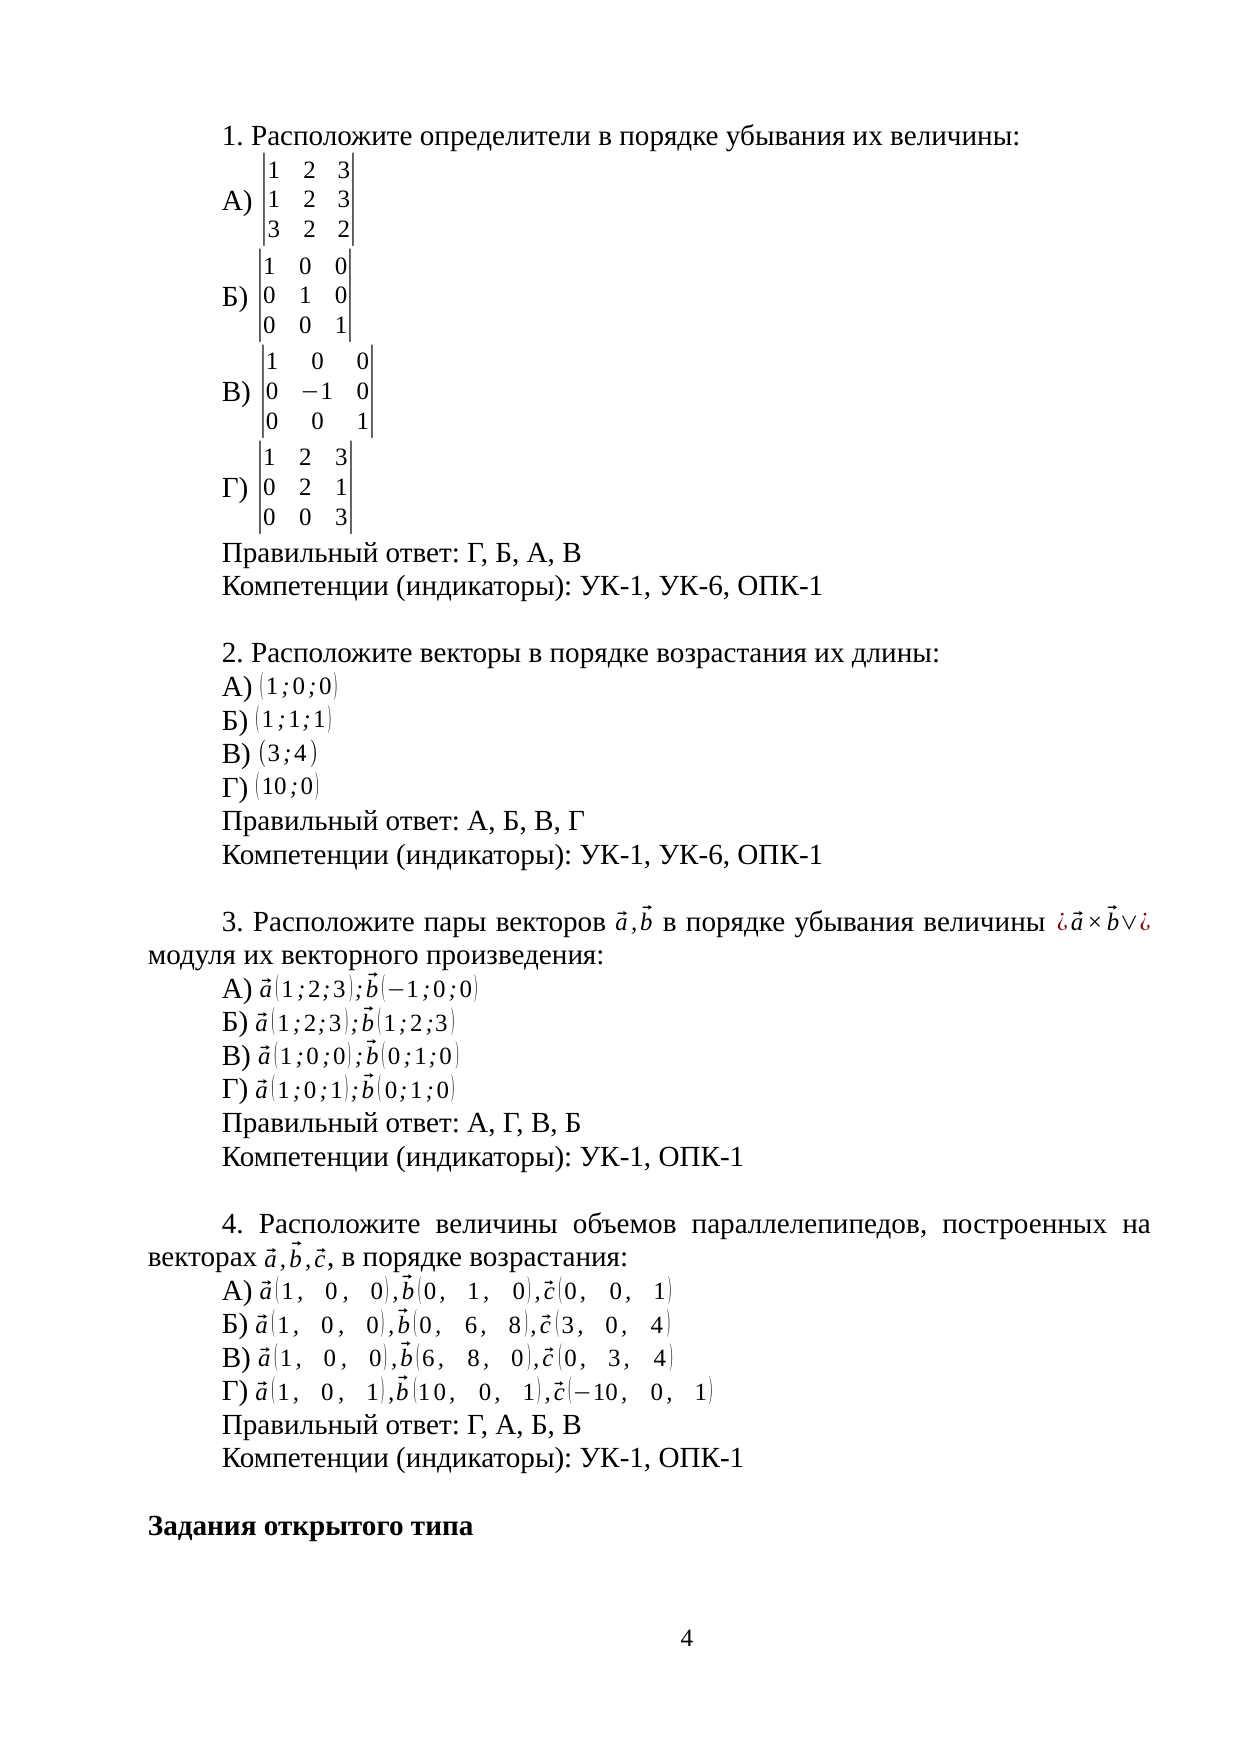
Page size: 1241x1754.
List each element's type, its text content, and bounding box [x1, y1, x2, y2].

text Б) [148, 1004, 1152, 1038]
text А) [148, 669, 1152, 703]
text Г) [148, 1072, 1152, 1105]
text 2. Расположите векторы в порядке возрастания их длины: [148, 636, 1152, 669]
text 4. Расположите величины объемов параллелепипедов, построенных на векторах , в порядке возрастания: [148, 1206, 1152, 1273]
text Г) [148, 770, 1152, 803]
text Правильный ответ: А, Г, В, Б [148, 1105, 1152, 1139]
text Б) [148, 247, 1152, 343]
text Г) [148, 439, 1152, 535]
text 3. Расположите пары векторов в порядке убывания величины модуля их векторного произведения: [148, 904, 1152, 971]
text В) [148, 1340, 1152, 1373]
text Компетенции (индикаторы): УК-1, УК-6, ОПК-1 [148, 837, 1152, 870]
text Г) [148, 1373, 1152, 1407]
text А) [148, 152, 1152, 247]
text Компетенции (индикаторы): УК-1, ОПК-1 [148, 1441, 1152, 1474]
text Компетенции (индикаторы): УК-1, ОПК-1 [148, 1139, 1152, 1172]
text А) [148, 971, 1152, 1004]
text Правильный ответ: Г, Б, А, В [148, 535, 1152, 568]
text Б) [148, 1306, 1152, 1340]
text 1. Расположите определители в порядке убывания их величины: [148, 118, 1152, 152]
subtitle Задания открытого типа [148, 1508, 1152, 1541]
text Компетенции (индикаторы): УК-1, УК-6, ОПК-1 [148, 568, 1152, 602]
text А) [148, 1273, 1152, 1306]
text Правильный ответ: Г, А, Б, В [148, 1407, 1152, 1441]
text В) [148, 343, 1152, 439]
text Б) [148, 703, 1152, 736]
text В) [148, 1038, 1152, 1072]
text В) [148, 736, 1152, 770]
text Правильный ответ: А, Б, В, Г [148, 803, 1152, 837]
